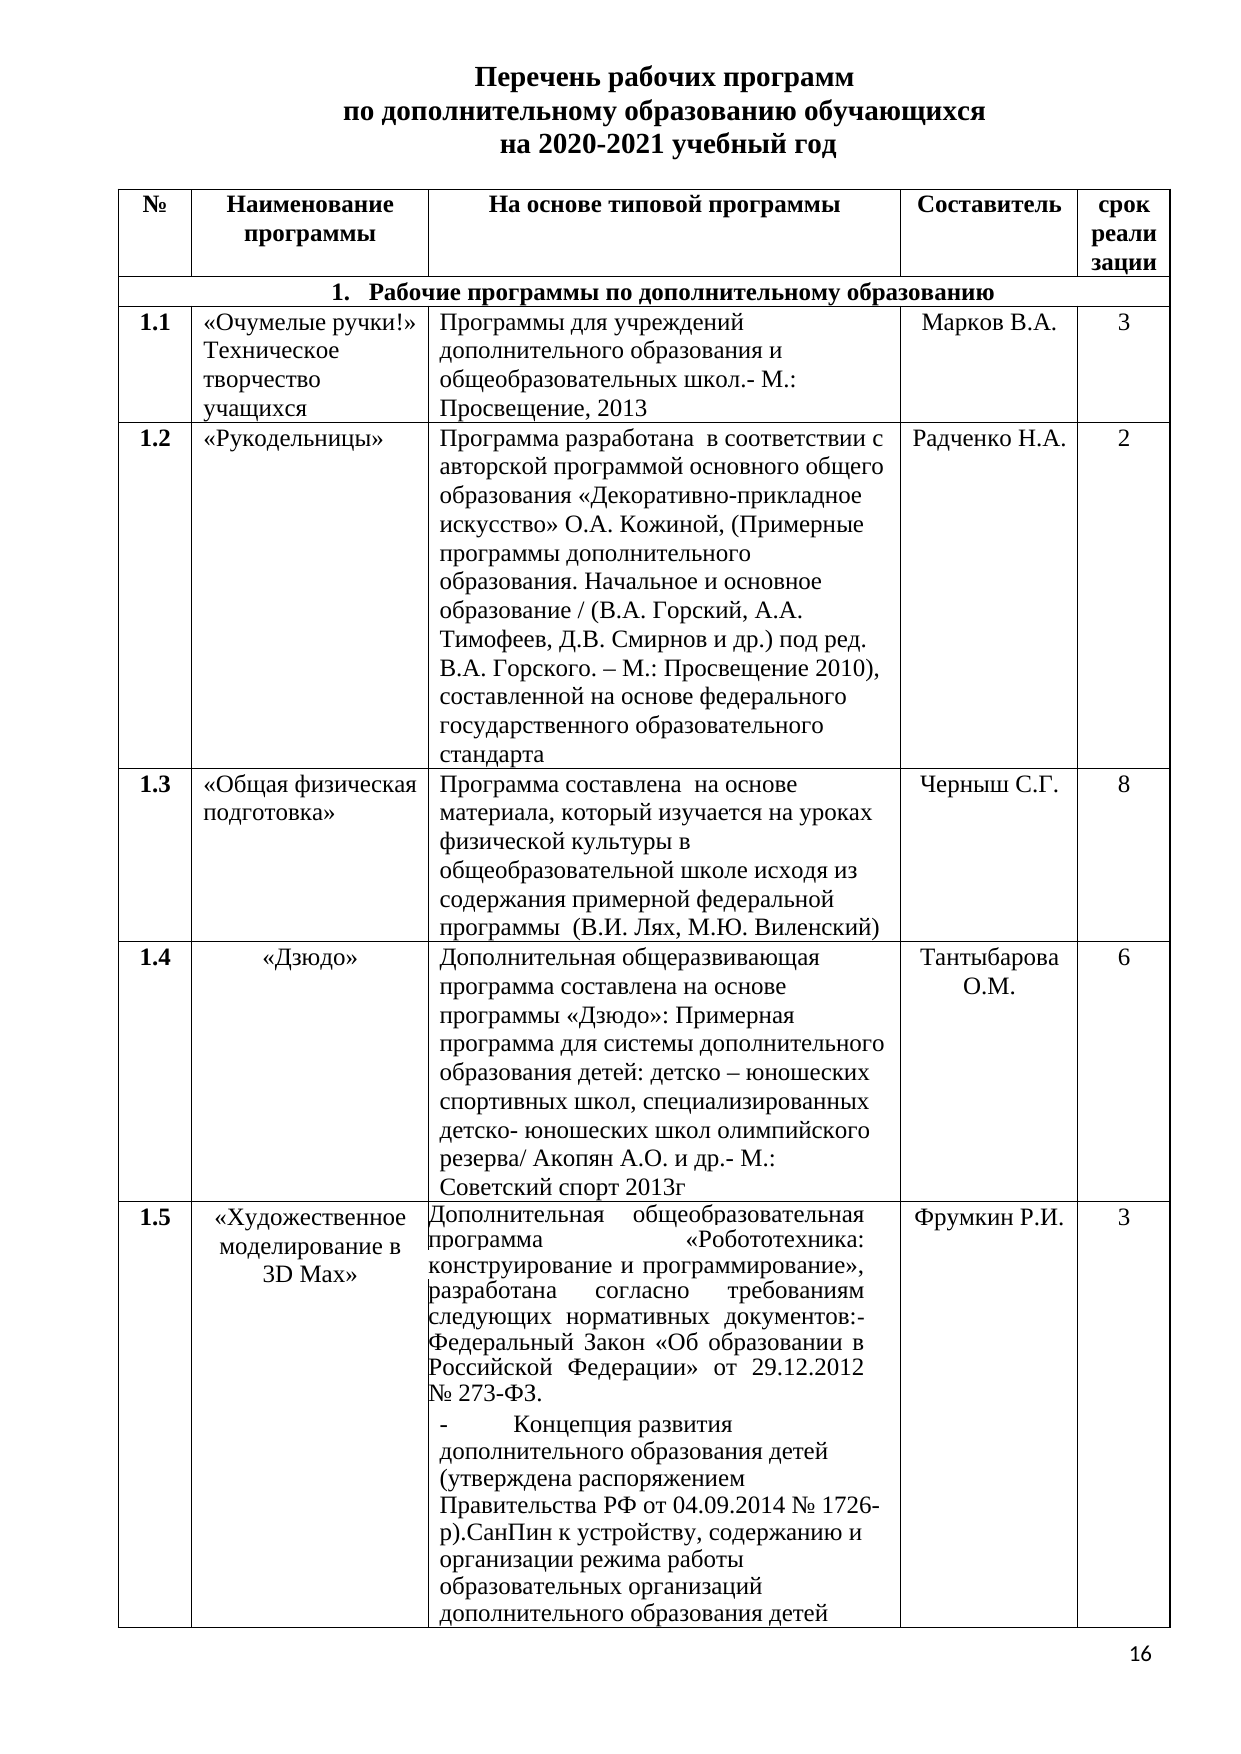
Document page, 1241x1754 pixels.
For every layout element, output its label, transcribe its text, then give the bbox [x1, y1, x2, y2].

table_cell 3 [1078, 307, 1169, 422]
table_cell Дополнительная общеразвивающая программа составлена на основе программы «Дзюдо»: Примерная программа для системы дополнительного образования детей: детско – юношеских спортивных школ, специализированных детско- юношеских школ олимпийского резерва/ Акопян А.О. и др.- М.: Советский спорт 2013г [429, 942, 900, 1201]
table_cell Фрумкин Р.И. [901, 1202, 1077, 1627]
table_header Наименование программы [192, 190, 428, 276]
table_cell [192, 1202, 428, 1627]
table_cell Марков В.А. [901, 307, 1077, 422]
table_cell Программа составлена на основе материала, который изучается на уроках физической культуры в общеобразовательной школе исходя из содержания примерной федеральной программы (В.И. Лях, М.Ю. Виленский) [429, 769, 900, 941]
table_cell 1.2 [119, 423, 191, 768]
table_cell 1.1 [119, 307, 191, 422]
table_cell Радченко Н.А. [901, 423, 1077, 768]
table_cell Рабочие программы по дополнительному образованию [119, 277, 1169, 306]
table_cell 3 [1078, 1202, 1169, 1627]
table_header На основе типовой программы [429, 190, 900, 276]
table_header № [119, 190, 191, 276]
text на 2020-2021 учебный год [177, 126, 1152, 160]
table_cell 6 [1078, 942, 1169, 1201]
table_cell 1.3 [119, 769, 191, 941]
table_cell 2 [1078, 423, 1169, 768]
table_cell Программа разработана в соответствии с авторской программой основного общего образования «Декоративно-прикладное искусство» О.А. Кожиной, (Примерные программы дополнительного образования. Начальное и основное образование / (В.А. Горский, А.А. Тимофеев, Д.В. Смирнов и др.) под ред. В.А. Горского. – М.: Просвещение 2010), составленной на основе федерального государственного образовательного стандарта [429, 423, 900, 768]
table_cell 8 [1078, 769, 1169, 941]
table_cell «Рукодельницы» [192, 423, 428, 768]
table_cell «Дзюдо» [192, 942, 428, 1201]
table_cell 1.5 [119, 1202, 191, 1627]
table_header Составитель [901, 190, 1077, 276]
table_cell «Общая физическая подготовка» [192, 769, 428, 941]
table_cell Тантыбарова О.М. [901, 942, 1077, 1201]
text по дополнительному образованию обучающихся [177, 93, 1152, 126]
table_cell Черныш С.Г. [901, 769, 1077, 941]
table_cell Программы для учреждений дополнительного образования и общеобразовательных школ.- М.: Просвещение, 2013 [429, 307, 900, 422]
text Перечень рабочих программ [177, 59, 1152, 93]
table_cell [429, 1202, 900, 1627]
table_header срок реализации [1078, 190, 1169, 276]
table_cell 1.4 [119, 942, 191, 1201]
table_cell «Очумелые ручки!» Техническое творчество учащихся [192, 307, 428, 422]
